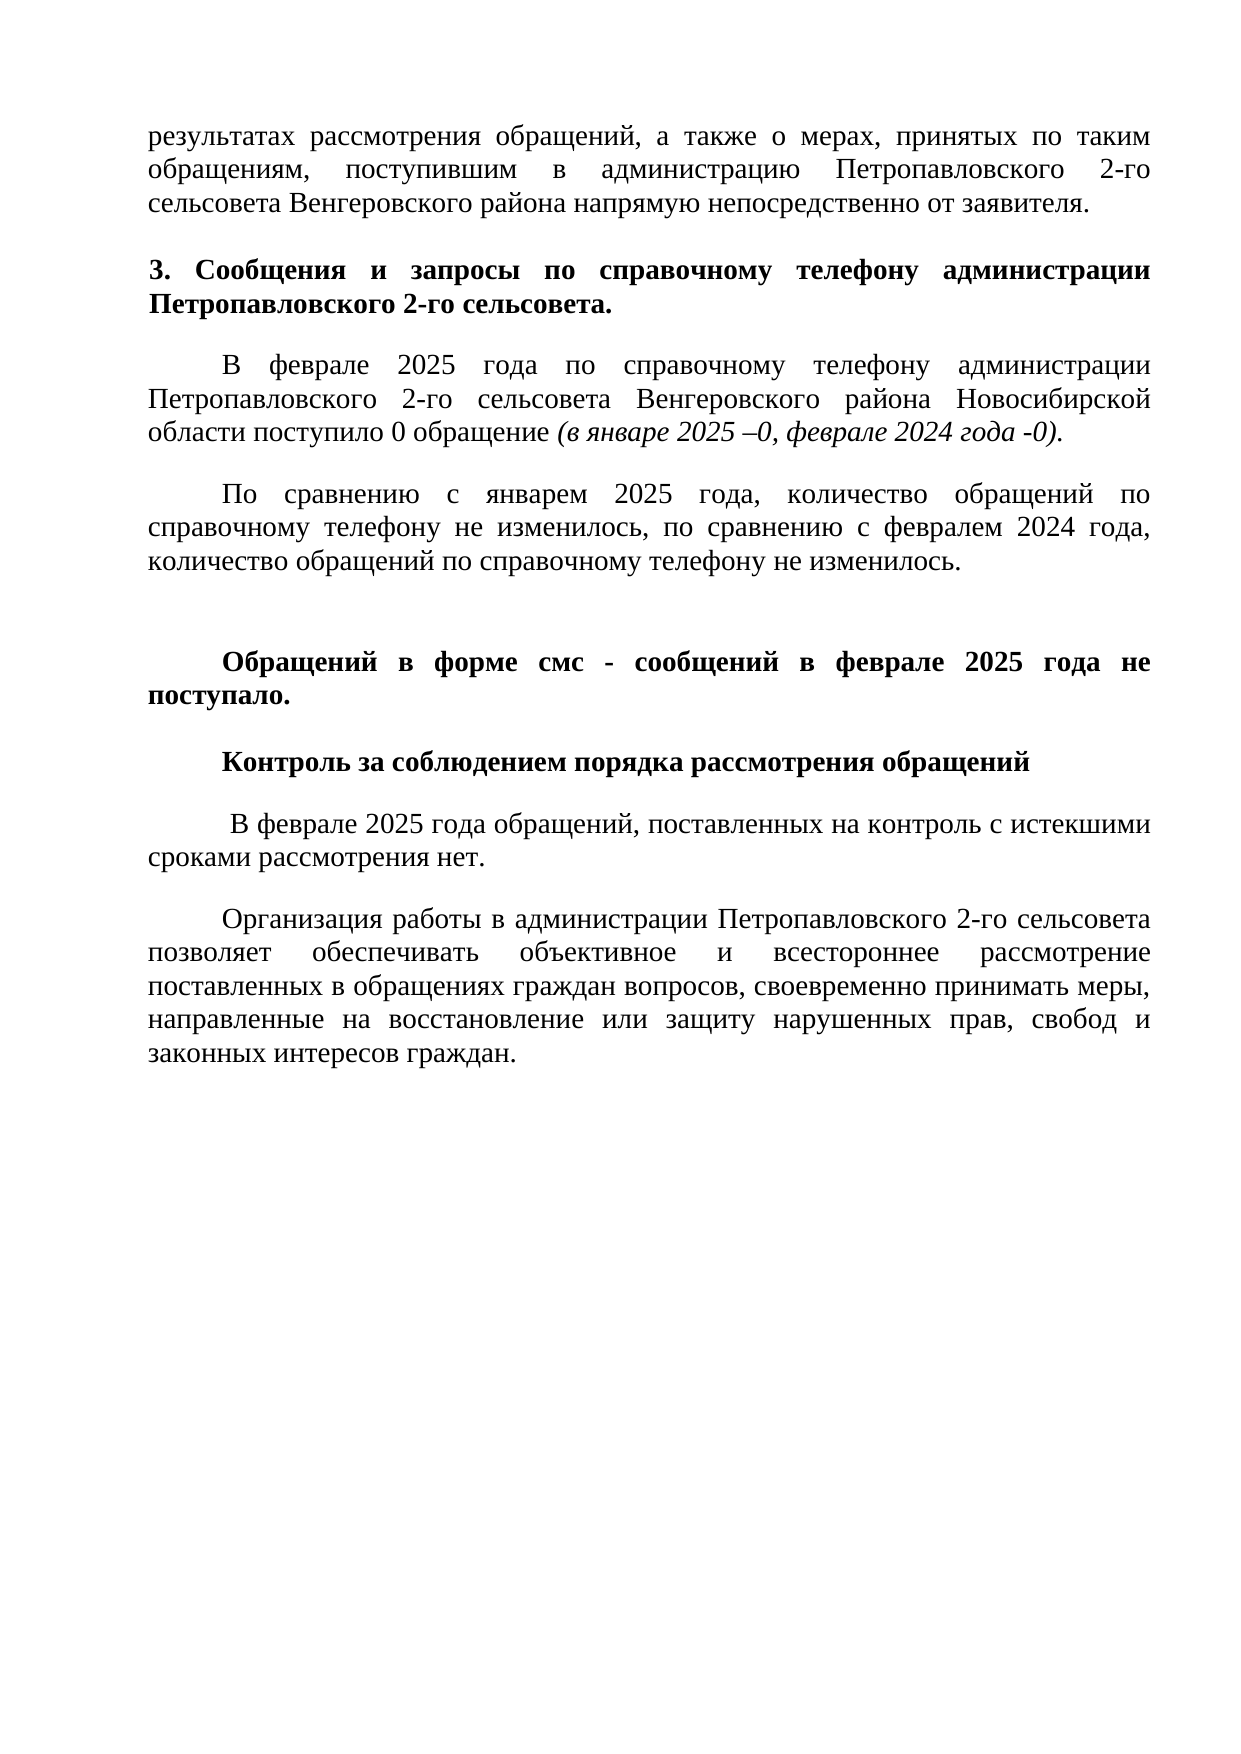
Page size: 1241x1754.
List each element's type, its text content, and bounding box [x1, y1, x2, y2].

list Организация работы в администрации Петропавловского 2-го сельсовета позволяет обеспечивать объективное и всестороннее рассмотрение поставленных в обращениях граждан вопросов, своевременно принимать меры, направленные на восстановление или защиту нарушенных прав, свобод и законных интересов граждан. [148, 901, 1152, 1069]
list В феврале 2025 года обращений, поставленных на контроль с истекшими сроками рассмотрения нет. [148, 806, 1152, 873]
text В феврале 2025 года по справочному телефону администрации Петропавловского 2-го сельсовета Венгеровского района Новосибирской области поступило 0 обращение (в январе 2025 –0, феврале 2024 года -0). [148, 347, 1152, 448]
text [148, 118, 1152, 219]
list Обращений в форме смс - сообщений в феврале 2025 года не поступало. [148, 644, 1152, 711]
list Контроль за соблюдением порядка рассмотрения обращений [148, 744, 1152, 778]
text По сравнению с январем 2025 года, количество обращений по справочному телефону не изменилось, по сравнению с февралем 2024 года, количество обращений по справочному телефону не изменилось. [148, 476, 1152, 577]
list 3. Сообщения и запросы по справочному телефону администрации Петропавловского 2-го сельсовета. [149, 252, 1152, 319]
